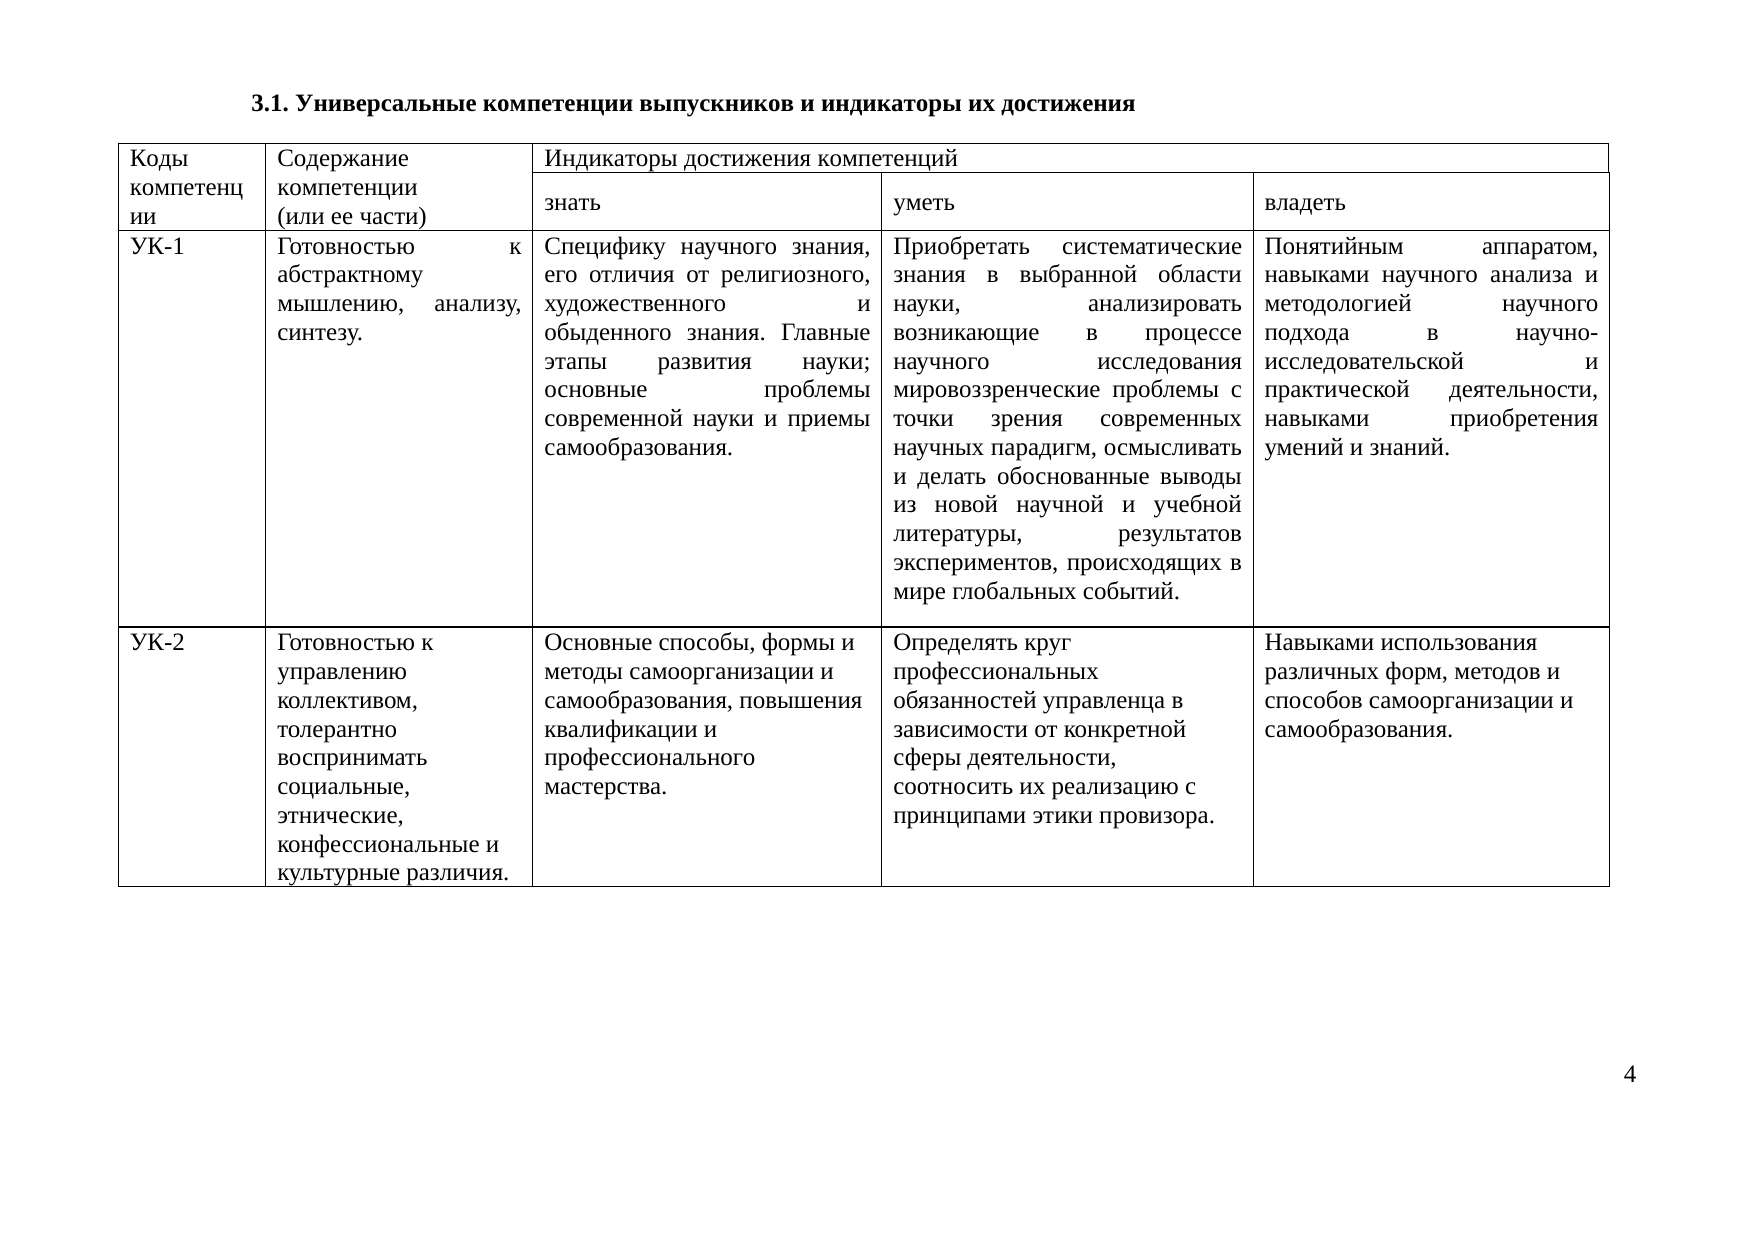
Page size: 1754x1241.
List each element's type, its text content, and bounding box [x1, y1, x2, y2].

table_header Коды компетенции [119, 144, 265, 230]
table_cell Навыками использования различных форм, методов и способов самоорганизации и самообразования. [1254, 628, 1609, 886]
table_cell УК-1 [119, 231, 265, 626]
table_header Индикаторы достижения компетенций [533, 144, 1608, 172]
table_cell Определять круг профессиональных обязанностей управленца в зависимости от конкретной сферы деятельности, соотносить их реализацию с принципами этики провизора. [882, 628, 1253, 886]
table_cell Специфику научного знания, его отличия от религиозного, художественного и обыденного знания. Главные этапы развития науки; основные проблемы современной науки и приемы самообразования. [533, 231, 881, 626]
table_cell Готовностью к управлению коллективом, толерантно воспринимать социальные, этнические, конфессиональные и культурные различия. [266, 628, 532, 886]
table_cell знать [533, 173, 881, 230]
table_header Содержание компетенции (или ее части) [266, 144, 532, 230]
table_cell УК-2 [119, 628, 265, 886]
table_cell уметь [882, 173, 1253, 230]
table_cell Приобретать систематические знания в выбранной области науки, анализировать возникающие в процессе научного исследования мировоззренческие проблемы с точки зрения современных научных парадигм, осмысливать и делать обоснованные выводы из новой научной и учебной литературы, результатов экспериментов, происходящих в мире глобальных событий. [882, 231, 1253, 626]
text 3.1. Универсальные компетенции выпускников и индикаторы их достижения [177, 88, 1636, 117]
table_cell Готовностью к абстрактному мышлению, анализу, синтезу. [266, 231, 532, 626]
table_cell владеть [1254, 173, 1609, 230]
table_cell Основные способы, формы и методы самоорганизации и самообразования, повышения квалификации и профессионального мастерства. [533, 628, 881, 886]
table_cell Понятийным аппаратом, навыками научного анализа и методологией научного подхода в научно-исследовательской и практической деятельности, навыками приобретения умений и знаний. [1254, 231, 1609, 626]
